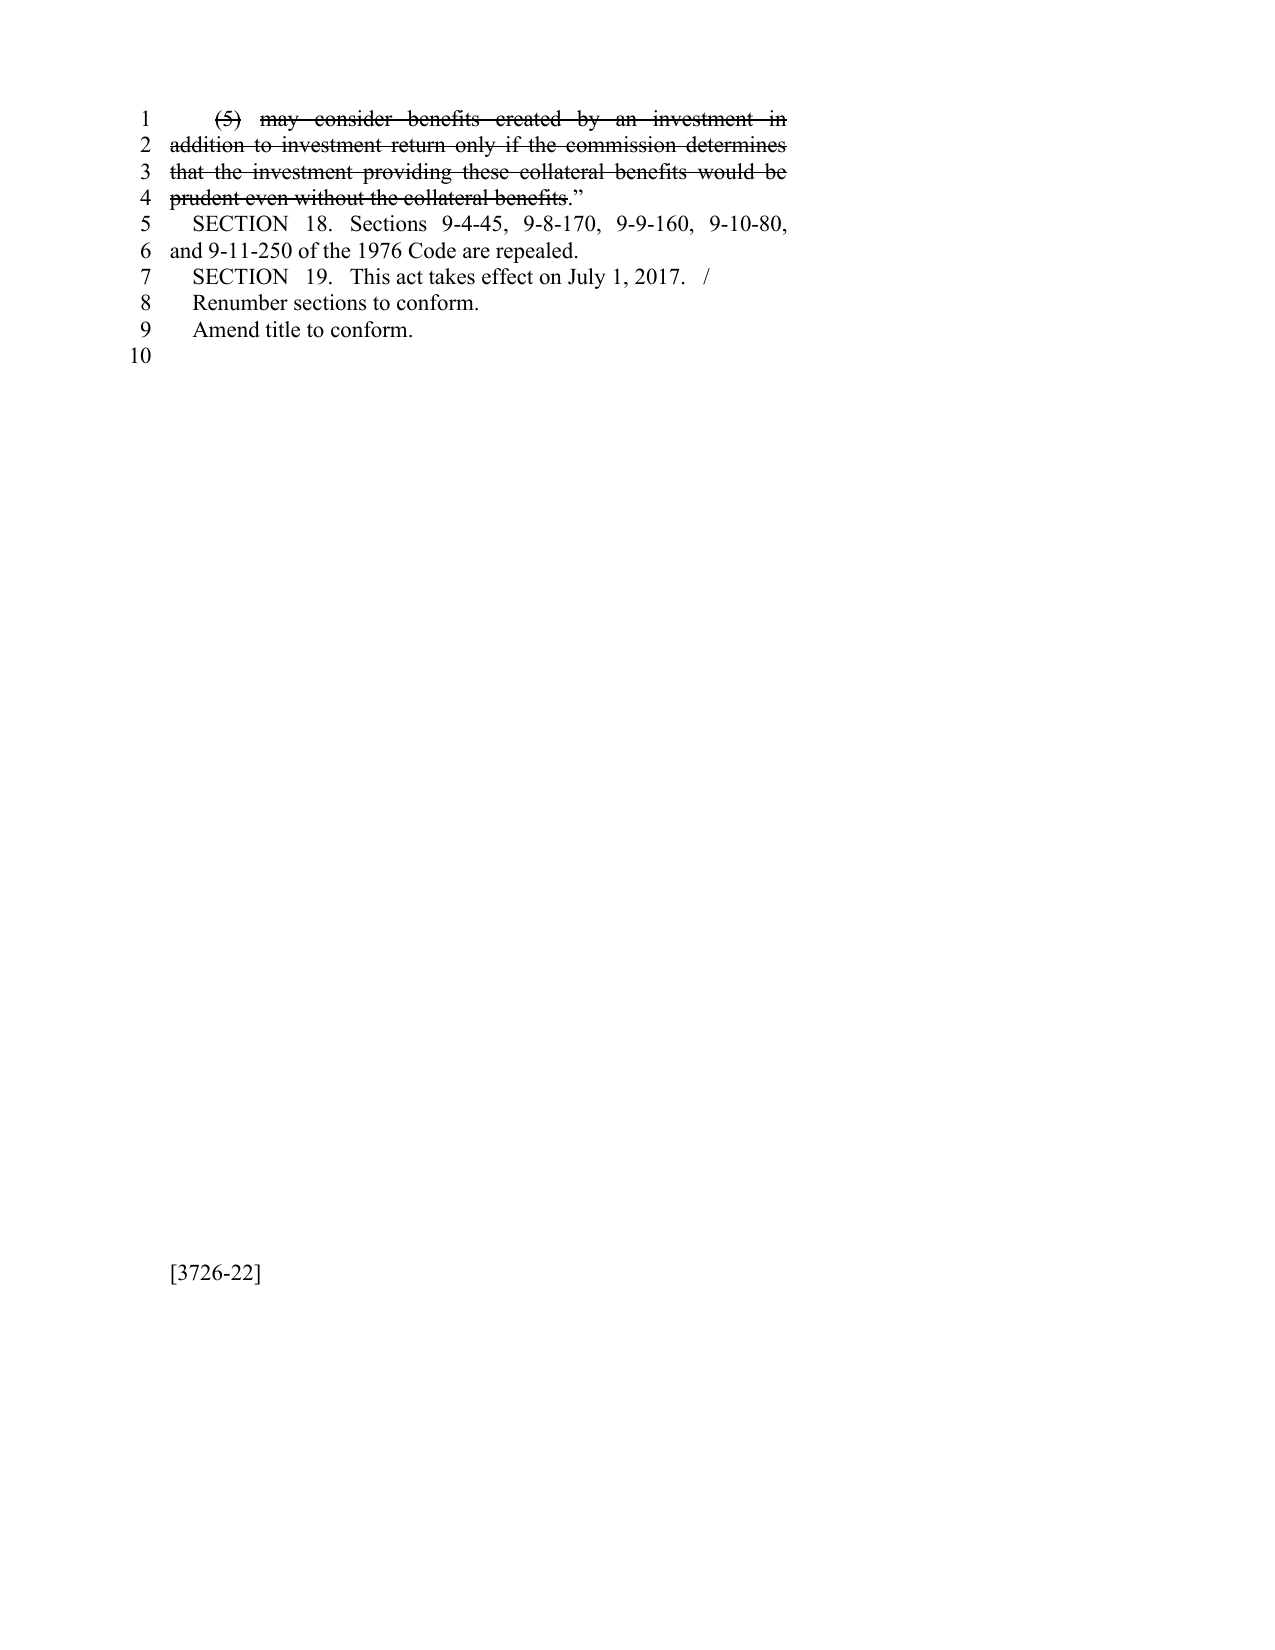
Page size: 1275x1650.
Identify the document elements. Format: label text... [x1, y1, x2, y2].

text SECTION 19. This act takes effect on July 1, 2017. / [169, 263, 787, 289]
text (5) may consider benefits created by an investment in addition to investment return only if the commission determines that the investment providing these collateral benefits would be prudent even without the collateral benefits.” [169, 147, 787, 172]
text (5) may consider benefits created by an investment in addition to investment return only if the commission determines that the investment providing these collateral benefits would be prudent even without the collateral benefits.” [169, 105, 787, 146]
text Renumber sections to conform. [169, 289, 787, 316]
text Amend title to conform. [169, 316, 787, 342]
text (5) may consider benefits created by an investment in addition to investment return only if the commission determines that the investment providing these collateral benefits would be prudent even without the collateral benefits.” [169, 173, 787, 210]
text SECTION 18. Sections 9-4-45, 9-8-170, 9-9-160, 9-10-80, and 9-11-250 of the 1976 Code are repealed. [169, 210, 787, 263]
